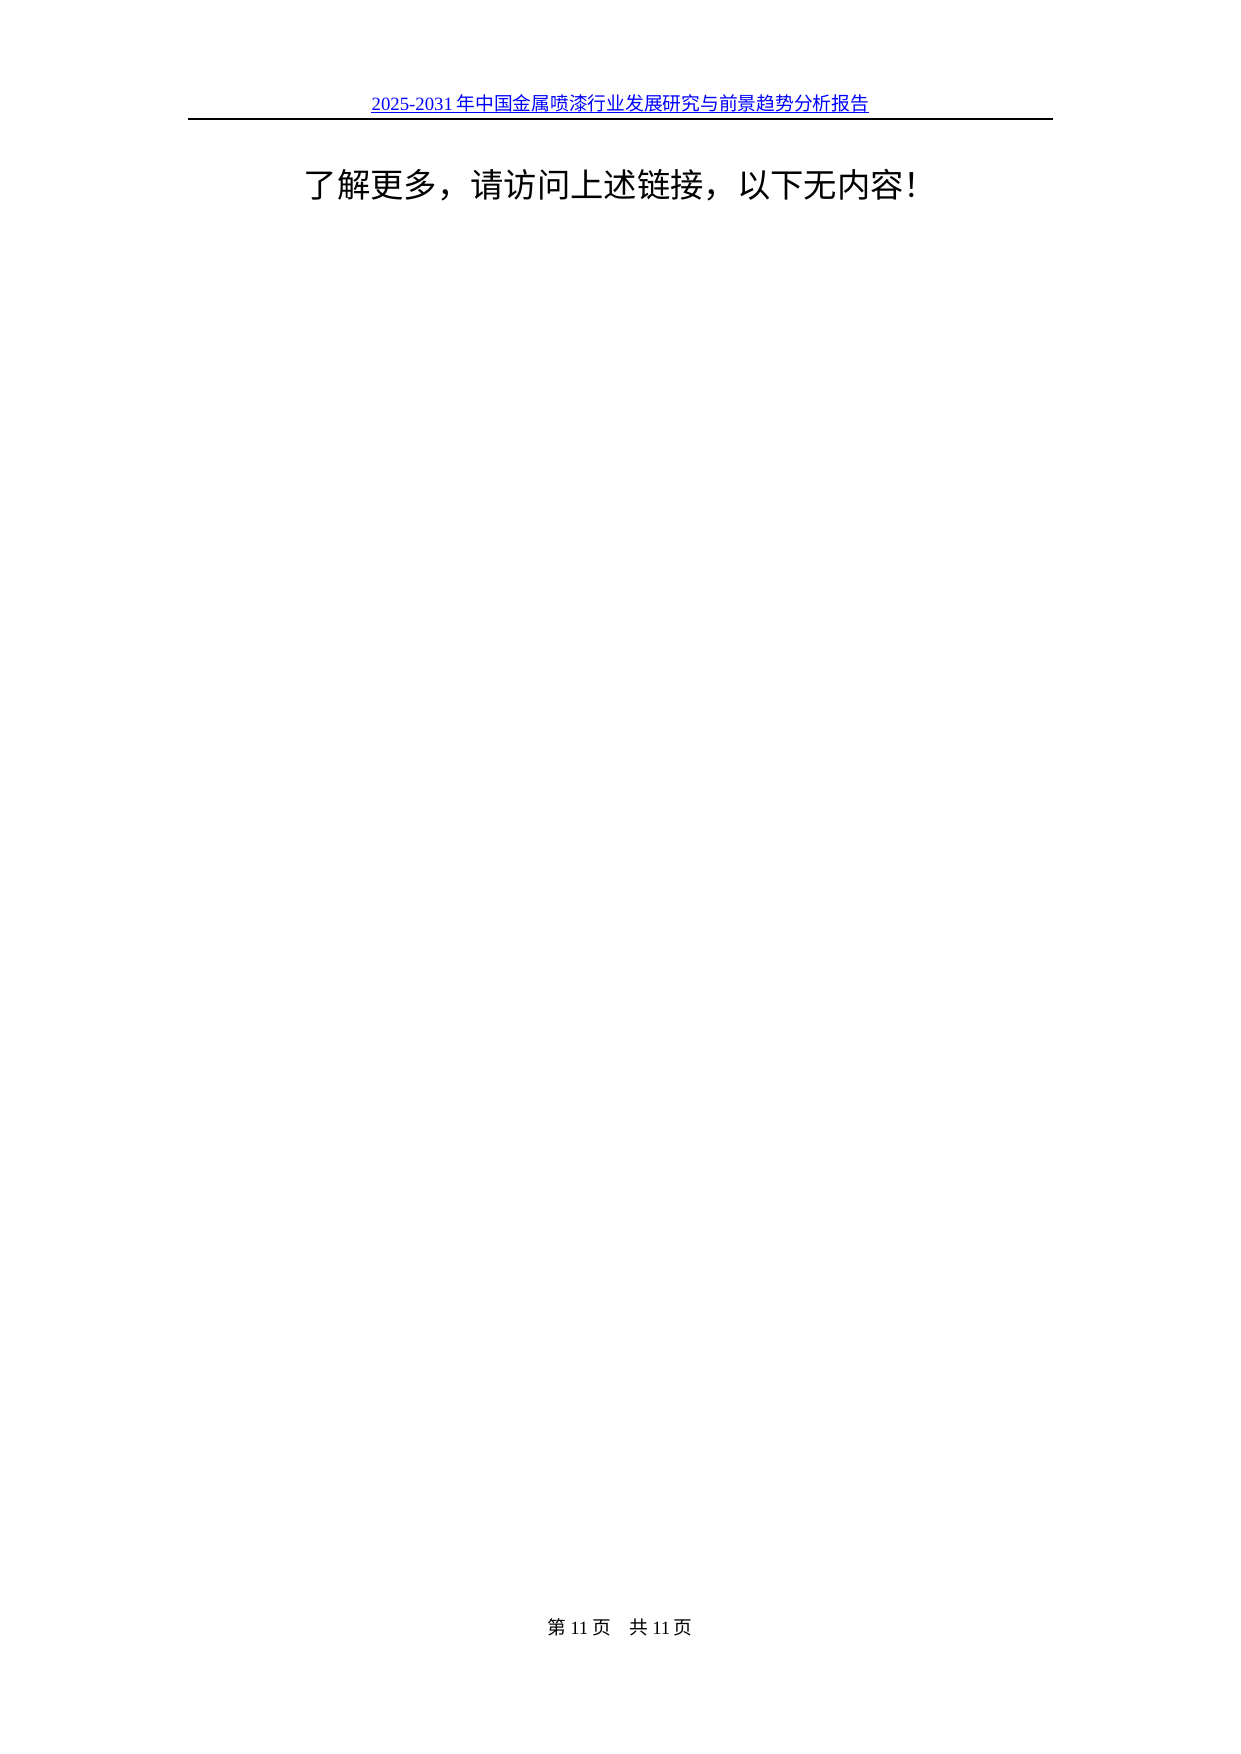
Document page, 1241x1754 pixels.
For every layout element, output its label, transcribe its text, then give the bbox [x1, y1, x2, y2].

title 了解更多，请访问上述链接，以下无内容！ [187, 150, 1053, 215]
